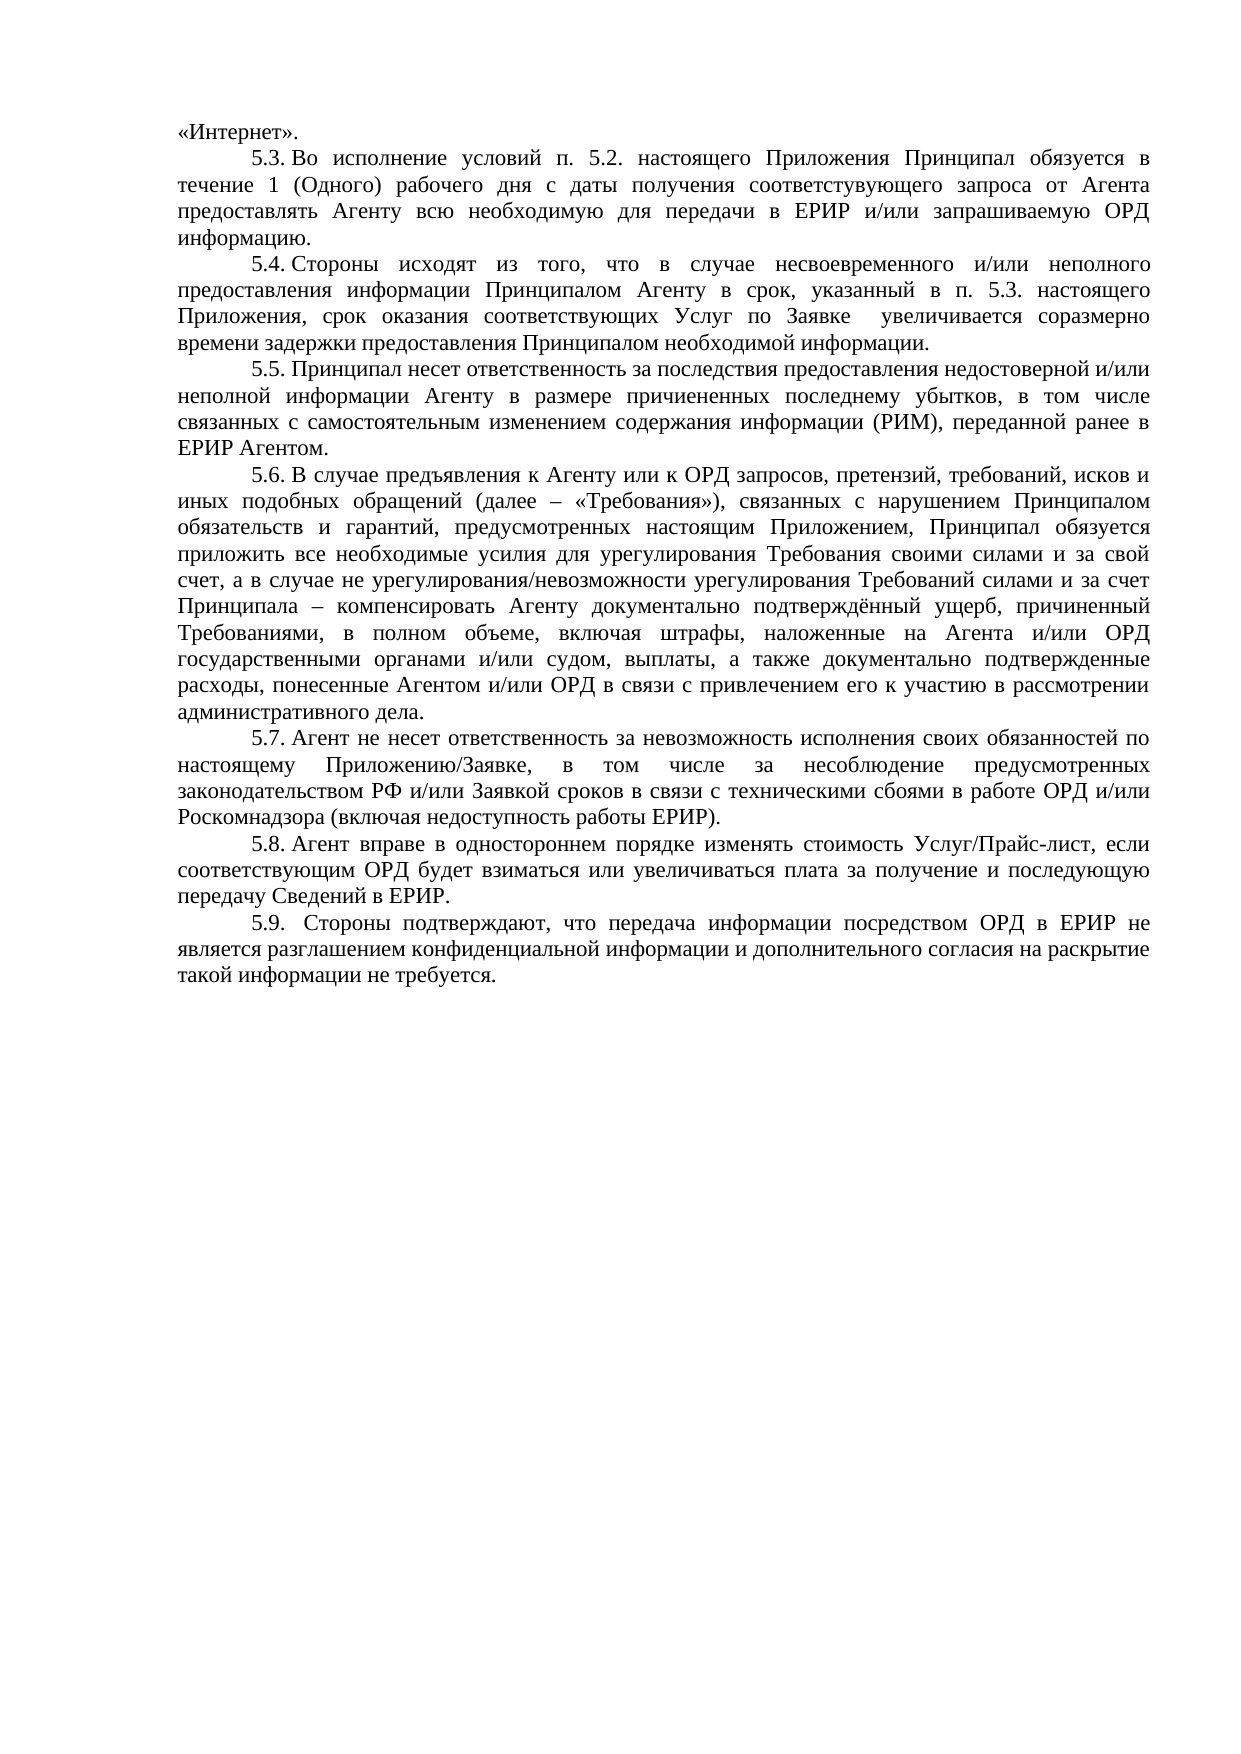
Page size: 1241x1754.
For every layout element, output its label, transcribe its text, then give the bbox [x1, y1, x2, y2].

text 5.4. Стороны исходят из того, что в случае несвоевременного и/или неполного предоставления информации Принципалом Агенту в срок, указанный в п. 5.3. настоящего Приложения, срок оказания соответствующих Услуг по Заявке увеличивается соразмерно времени задержки предоставления Принципалом необходимой информации. [177, 250, 1152, 355]
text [177, 118, 1152, 144]
text 5.9. Стороны подтверждают, что передача информации посредством ОРД в ЕРИР не является разглашением конфиденциальной информации и дополнительного согласия на раскрытие такой информации не требуется. [177, 909, 1152, 988]
text 5.7. Агент не несет ответственность за невозможность исполнения своих обязанностей по настоящему Приложению/Заявке, в том числе за несоблюдение предусмотренных законодательством РФ и/или Заявкой сроков в связи с техническими сбоями в работе ОРД и/или Роскомнадзора (включая недоступность работы ЕРИР). [177, 724, 1152, 830]
text 5.3. Во исполнение условий п. 5.2. настоящего Приложения Принципал обязуется в течение 1 (Одного) рабочего дня с даты получения соответстувующего запроса от Агента предоставлять Агенту всю необходимую для передачи в ЕРИР и/или запрашиваемую ОРД информацию. [177, 144, 1152, 250]
text 5.5. Принципал несет ответственность за последствия предоставления недостоверной и/или неполной информации Агенту в размере причиененных последнему убытков, в том числе связанных с самостоятельным изменением содержания информации (РИМ), переданной ранее в ЕРИР Агентом. [177, 355, 1152, 461]
text 5.8. Агент вправе в одностороннем порядке изменять стоимость Услуг/Прайс-лист, если соответствующим ОРД будет взиматься или увеличиваться плата за получение и последующую передачу Сведений в ЕРИР. [177, 830, 1152, 909]
text 5.6. В случае предъявления к Агенту или к ОРД запросов, претензий, требований, исков и иных подобных обращений (далее – «Требования»), связанных с нарушением Принципалом обязательств и гарантий, предусмотренных настоящим Приложением, Принципал обязуется приложить все необходимые усилия для урегулирования Требования своими силами и за свой счет, а в случае не урегулирования/невозможности урегулирования Требований силами и за счет Принципала – компенсировать Агенту документально подтверждённый ущерб, причиненный Требованиями, в полном объеме, включая штрафы, наложенные на Агента и/или ОРД государственными органами и/или судом, выплаты, а также документально подтвержденные расходы, понесенные Агентом и/или ОРД в связи с привлечением его к участию в рассмотрении административного дела. [177, 461, 1152, 724]
